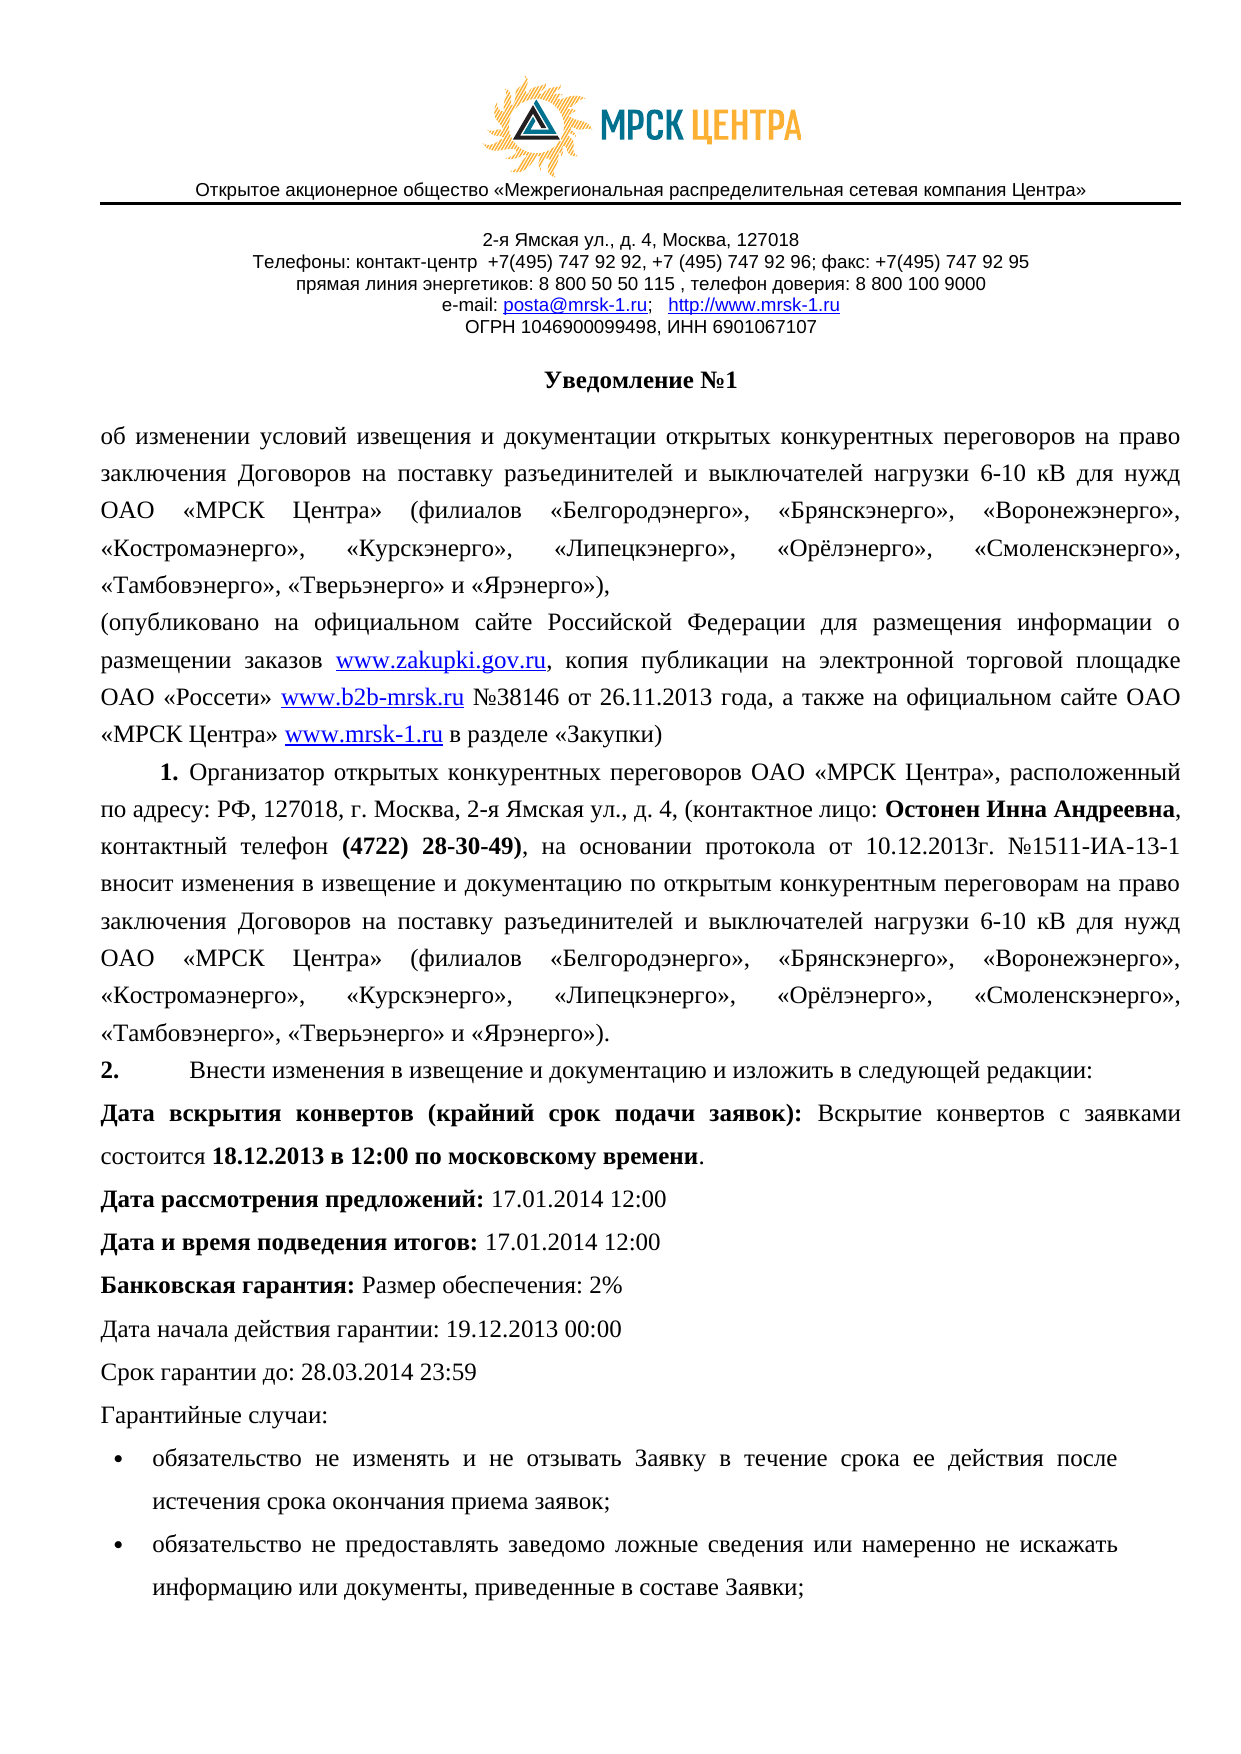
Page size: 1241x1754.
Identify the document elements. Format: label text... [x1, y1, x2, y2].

text ОГРН 1046900099498, ИНН 6901067107 [100, 316, 1181, 337]
list обязательство не предоставлять заведомо ложные сведения или намеренно не искажать информацию или документы, приведенные в составе Заявки; [114, 1529, 1119, 1601]
text прямая линия энергетиков: 8 800 50 50 115 , телефон доверия: 8 800 100 9000 [100, 272, 1181, 294]
text об изменении условий извещения и документации открытых конкурентных переговоров на право заключения Договоров на поставку разъединителей и выключателей нагрузки 6-10 кВ для нужд ОАО «МРСК Центра» (филиалов «Белгородэнерго», «Брянскэнерго», «Воронежэнерго», «Костромаэнерго», «Курскэнерго», «Липецкэнерго», «Орёлэнерго», «Смоленскэнерго», «Тамбовэнерго», «Тверьэнерго» и «Ярэнерго»), [100, 421, 1181, 599]
text e-mail: posta@mrsk-1.ru; http://www.mrsk-1.ru [100, 294, 1181, 316]
text Уведомление №1 [100, 365, 1181, 394]
text Телефоны: контакт-центр +7(495) 747 92 92, +7 (495) 747 92 96; факс: +7(495) 747 92 95 [100, 251, 1181, 272]
list обязательство не изменять и не отзывать Заявку в течение срока ее действия после истечения срока окончания приема заявок; [114, 1443, 1119, 1515]
text Дата вскрытия конвертов (крайний срок подачи заявок): Вскрытие конвертов с заявками состоится 18.12.2013 в 12:00 по московскому времени. [100, 1098, 1181, 1170]
text Дата рассмотрения предложений: 17.01.2014 12:00 [100, 1184, 1181, 1213]
text Открытое акционерное общество «Межрегиональная распределительная сетевая компания Центра» [100, 178, 1181, 202]
text 2-я Ямская ул., д. 4, Москва, 127018 [100, 229, 1181, 251]
list Организатор открытых конкурентных переговоров ОАО «МРСК Центра», расположенный по адресу: РФ, 127018, г. Москва, 2-я Ямская ул., д. 4, (контактное лицо: Остонен Инна Андреевна, контактный телефон (4722) 28-30-49), на основании протокола от 10.12.2013г. №1511-ИА-13-1 вносит изменения в извещение и документацию по открытым конкурентным переговорам на право заключения Договоров на поставку разъединителей и выключателей нагрузки 6-10 кВ для нужд ОАО «МРСК Центра» (филиалов «Белгородэнерго», «Брянскэнерго», «Воронежэнерго», «Костромаэнерго», «Курскэнерго», «Липецкэнерго», «Орёлэнерго», «Смоленскэнерго», «Тамбовэнерго», «Тверьэнерго» и «Ярэнерго»). [100, 757, 1181, 1046]
text Дата и время подведения итогов: 17.01.2014 12:00 [100, 1227, 1181, 1256]
text (опубликовано на официальном сайте Российской Федерации для размещения информации о размещении заказов www.zakupki.gov.ru, копия публикации на электронной торговой площадке ОАО «Россети» www.b2b-mrsk.ru №38146 от 26.11.2013 года, а также на официальном сайте ОАО «МРСК Центра» www.mrsk-1.ru в разделе «Закупки) [100, 607, 1181, 748]
text Банковская гарантия: Размер обеспечения: 2% Дата начала действия гарантии: 19.12.2013 00:00 Срок гарантии до: 28.03.2014 23:59 Гарантийные случаи: [100, 1271, 1181, 1429]
list Внести изменения в извещение и документацию и изложить в следующей редакции: [100, 1055, 1181, 1084]
